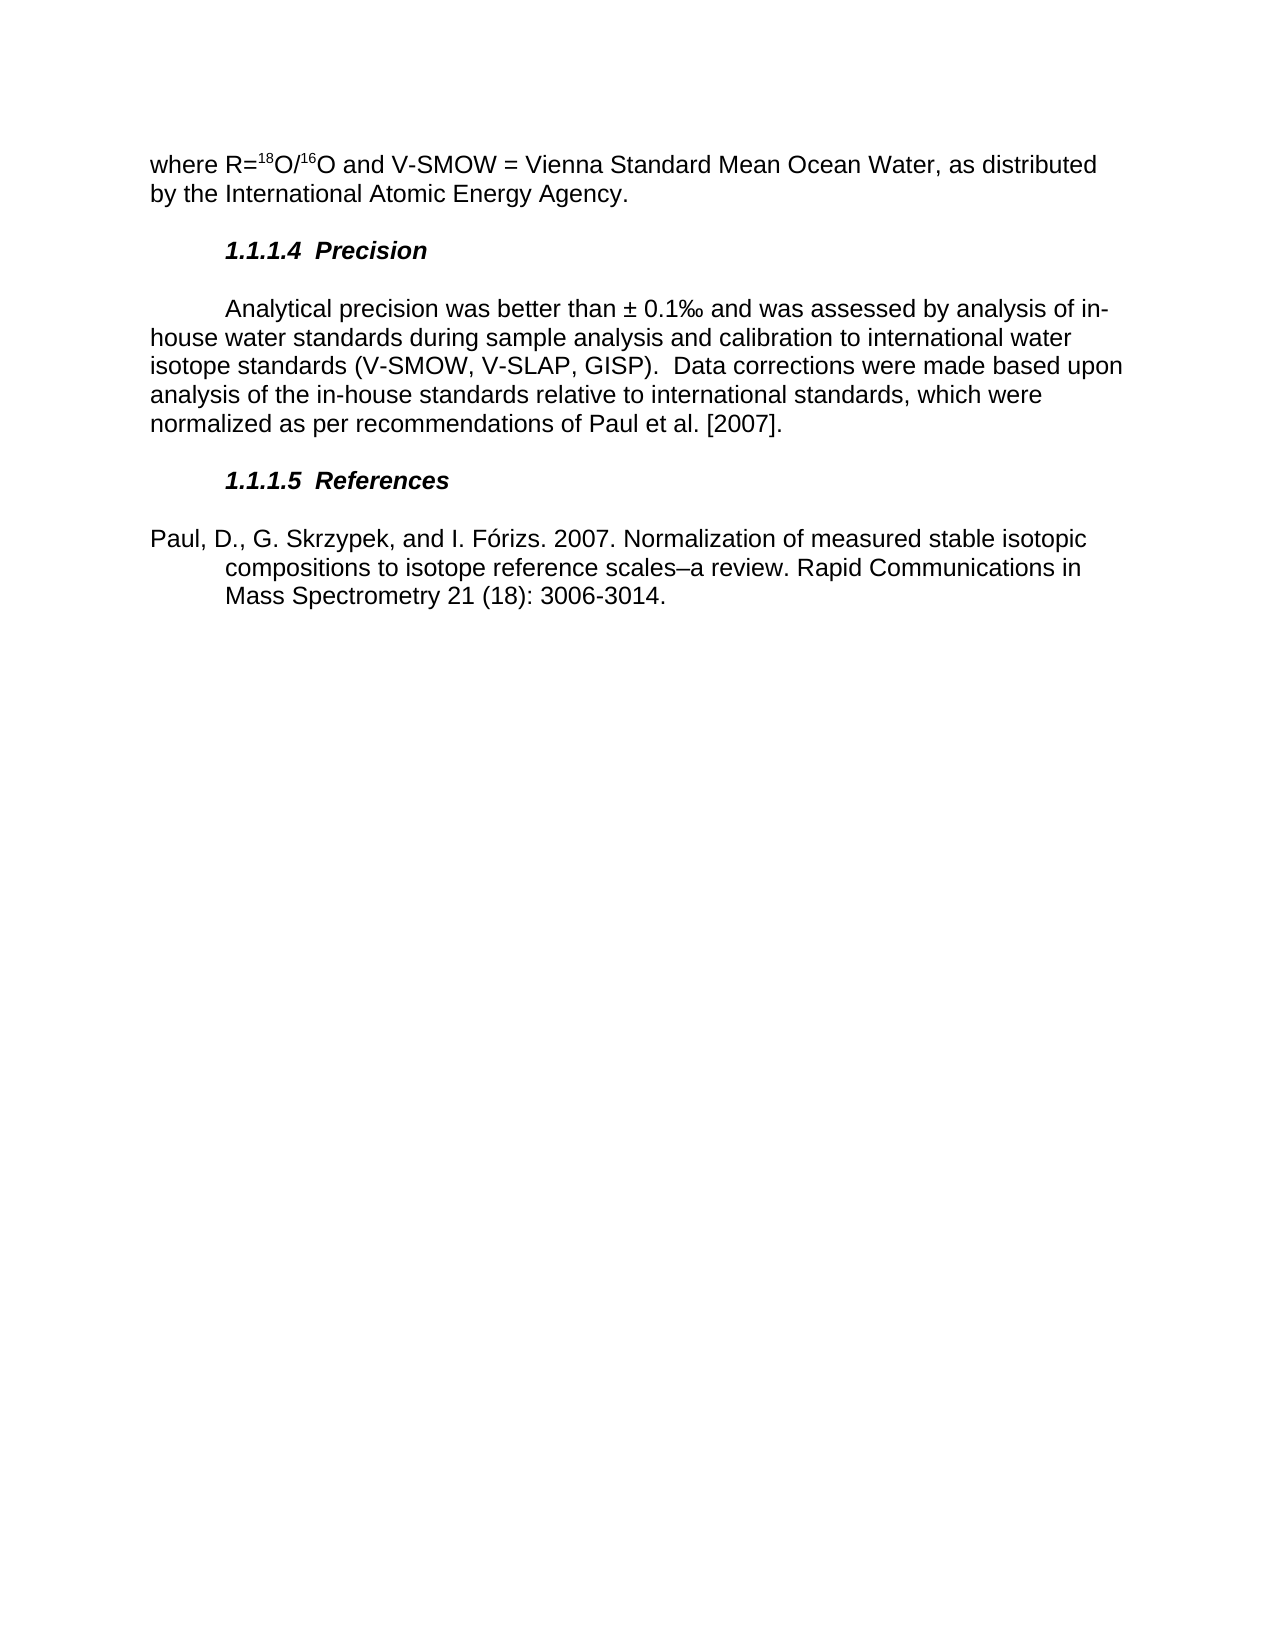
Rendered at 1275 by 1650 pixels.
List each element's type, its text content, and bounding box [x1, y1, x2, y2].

text where R=18O/16O and V-SMOW = Vienna Standard Mean Ocean Water, as distributed by the International Atomic Energy Agency. [150, 150, 1125, 207]
text Paul, D., G. Skrzypek, and I. Fórizs. 2007. Normalization of measured stable isotopic compositions to isotope reference scales–a review. Rapid Communications in Mass Spectrometry 21 (18): 3006-3014. [150, 524, 1125, 610]
subtitle Precision [225, 236, 1125, 265]
subtitle References [225, 466, 1125, 495]
text Analytical precision was better than ± 0.1‰ and was assessed by analysis of in-house water standards during sample analysis and calibration to international water isotope standards (V-SMOW, V-SLAP, GISP). Data corrections were made based upon analysis of the in-house standards relative to international standards, which were normalized as per recommendations of Paul et al. [2007]. [150, 294, 1125, 437]
